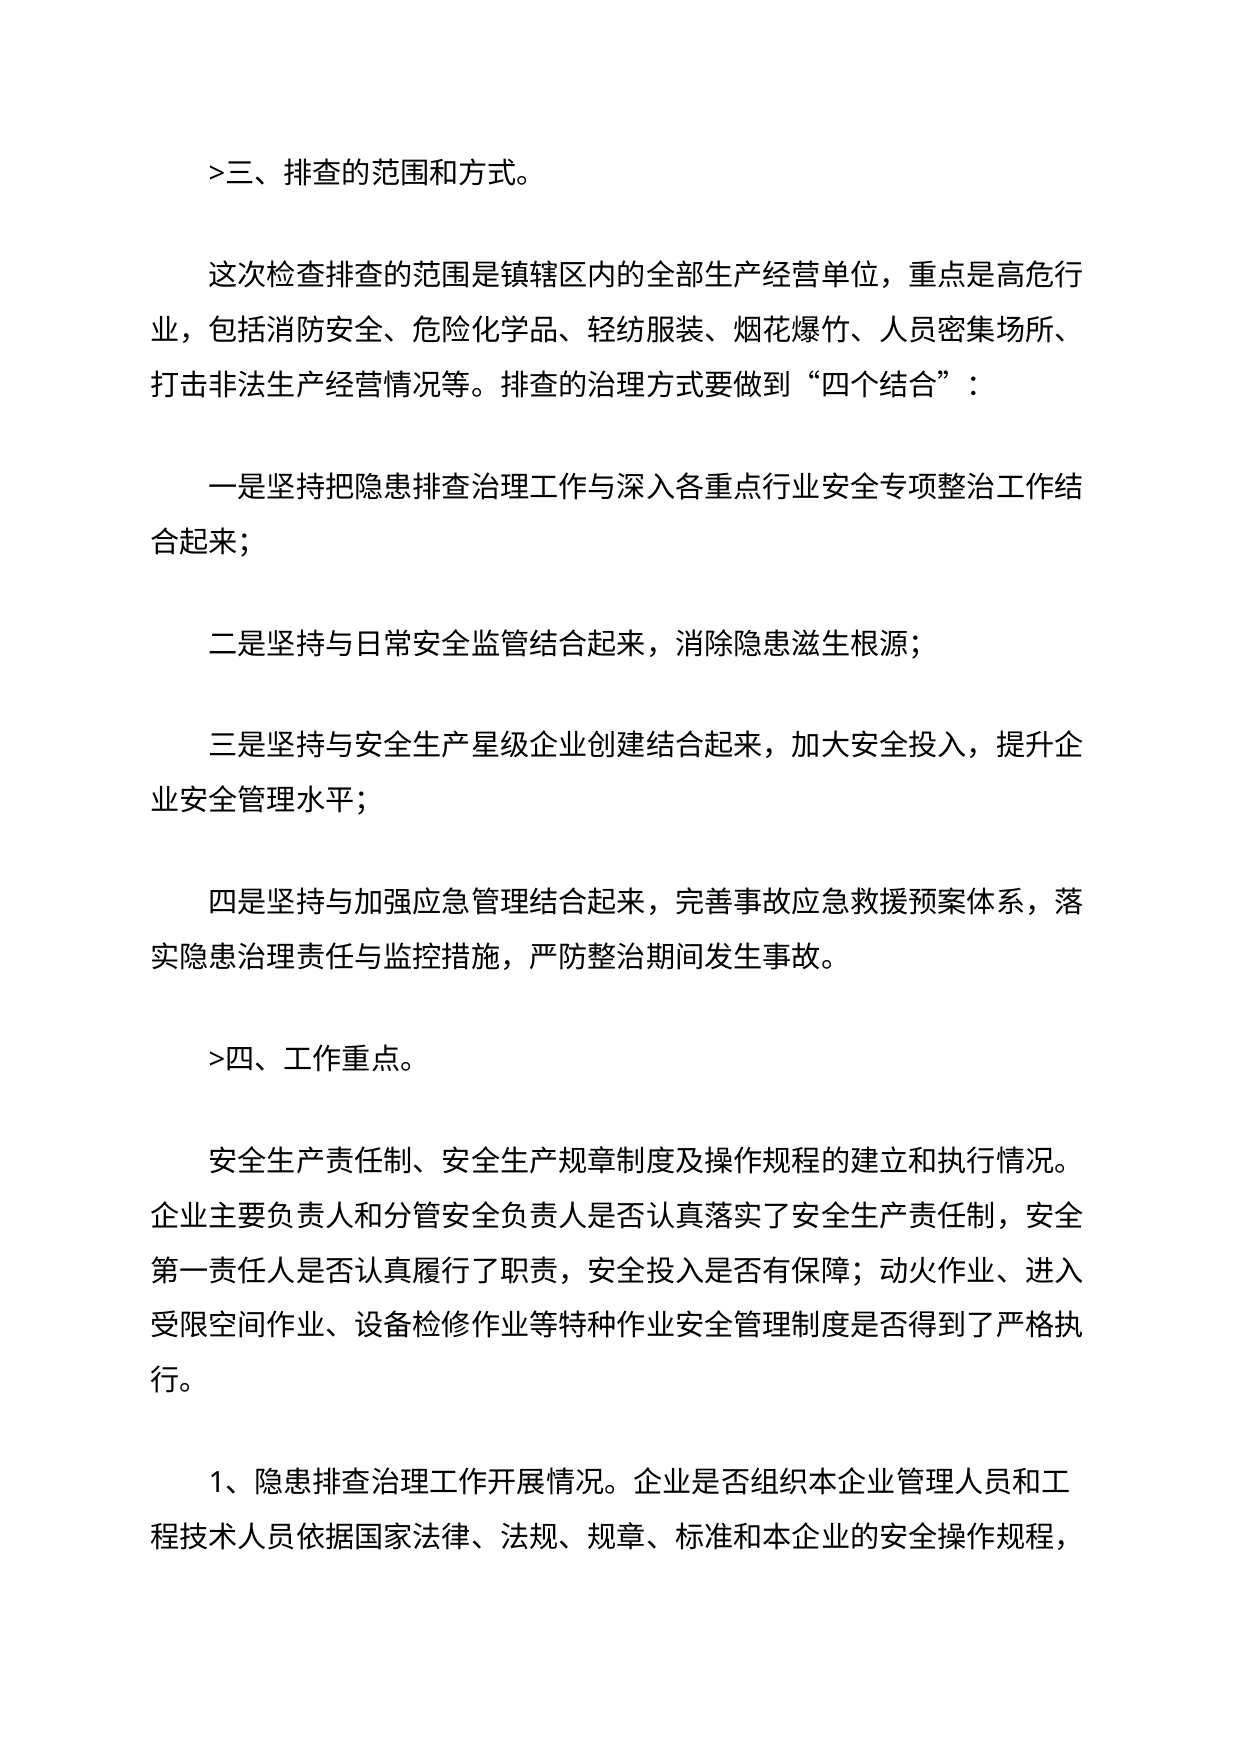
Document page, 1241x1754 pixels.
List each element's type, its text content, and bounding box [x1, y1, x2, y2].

text 这次检查排查的范围是镇辖区内的全部生产经营单位，重点是高危行业，包括消防安全、危险化学品、轻纺服装、烟花爆竹、人员密集场所、打击非法生产经营情况等。排查的治理方式要做到“四个结合”： [150, 252, 1090, 404]
text >三、排查的范围和方式。 [150, 150, 1090, 192]
text 二是坚持与日常安全监管结合起来，消除隐患滋生根源； [150, 620, 1090, 662]
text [150, 1459, 1090, 1556]
text 安全生产责任制、安全生产规章制度及操作规程的建立和执行情况。企业主要负责人和分管安全负责人是否认真落实了安全生产责任制，安全第一责任人是否认真履行了职责，安全投入是否有保障；动火作业、进入受限空间作业、设备检修作业等特种作业安全管理制度是否得到了严格执行。 [150, 1137, 1090, 1399]
text 四是坚持与加强应急管理结合起来，完善事故应急救援预案体系，落实隐患治理责任与监控措施，严防整治期间发生事故。 [150, 879, 1090, 976]
text >四、工作重点。 [150, 1035, 1090, 1078]
text 三是坚持与安全生产星级企业创建结合起来，加大安全投入，提升企业安全管理水平； [150, 722, 1090, 819]
text 一是坚持把隐患排查治理工作与深入各重点行业安全专项整治工作结合起来； [150, 463, 1090, 561]
